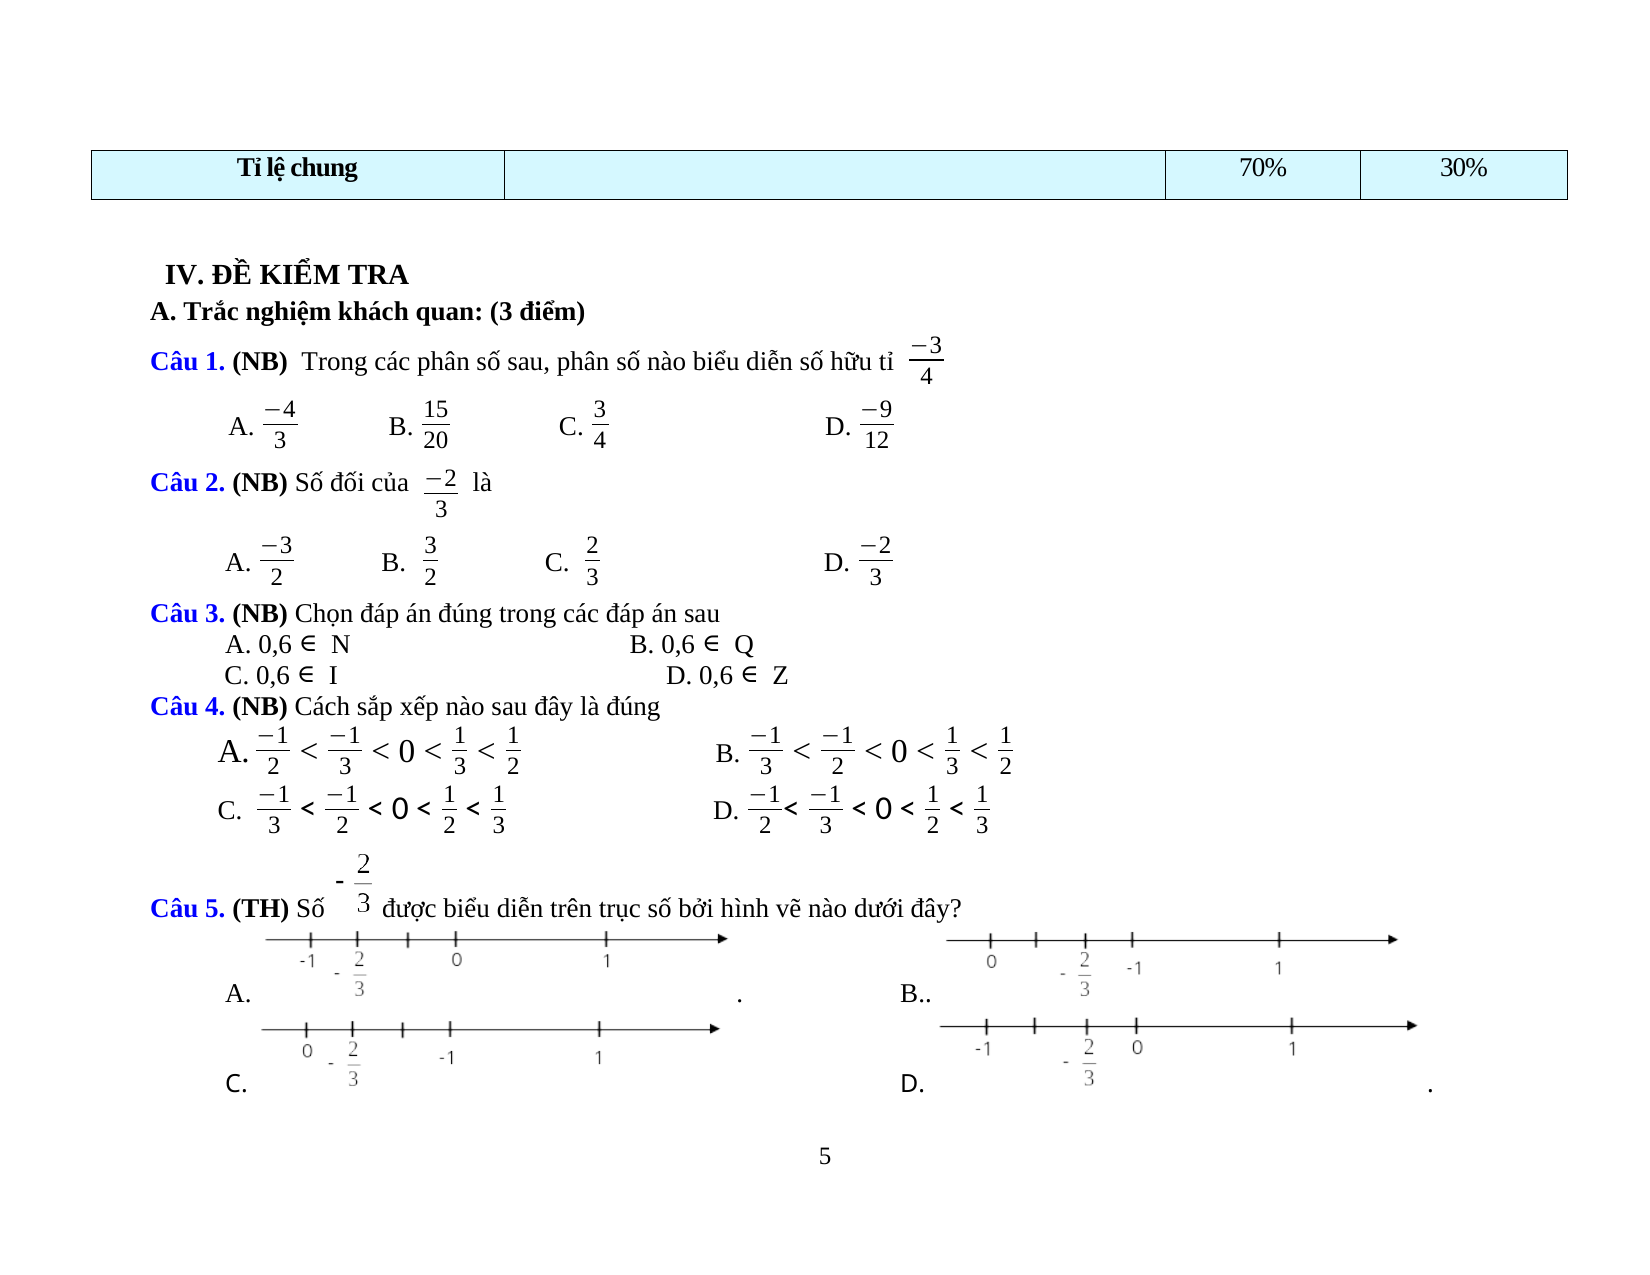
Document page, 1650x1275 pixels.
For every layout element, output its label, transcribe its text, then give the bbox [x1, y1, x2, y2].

text A. 0,6 N B. 0,6 Q [150, 628, 1500, 659]
text Câu 5. (TH) Số được biểu diễn trên trục số bởi hình vẽ nào dưới đây? [150, 845, 1500, 923]
text A. B. C. D. [150, 532, 1500, 591]
table_cell [505, 151, 1165, 199]
table_cell 30% [1361, 151, 1567, 199]
table_cell 70% [1166, 151, 1360, 199]
text Câu 1. (NB) Trong các phân số sau, phân số nào biểu diễn số hữu tỉ [150, 331, 1500, 390]
text A. B. C. D. [187, 396, 1500, 455]
text C. < < 0 < < D. < < 0 < < [217, 780, 1500, 839]
text Câu 4. (NB) Cách sắp xếp nào sau đây là đúng [150, 690, 1500, 721]
text IV. ĐỀ KIỂM TRA [150, 257, 1500, 290]
text A. Trắc nghiệm khách quan: (3 điểm) [150, 295, 1500, 327]
table_cell Tỉ lệ chung [92, 151, 504, 199]
list < < 0 < < B. < < 0 < < [217, 721, 1500, 780]
text C. D. . [150, 1010, 1500, 1100]
text A. . B.. [150, 923, 1500, 1010]
text Câu 2. (NB) Số đối của là [150, 461, 1500, 523]
text Câu 3. (NB) Chọn đáp án đúng trong các đáp án sau [150, 597, 1500, 628]
text C. 0,6 I D. 0,6 Z [150, 659, 1500, 690]
